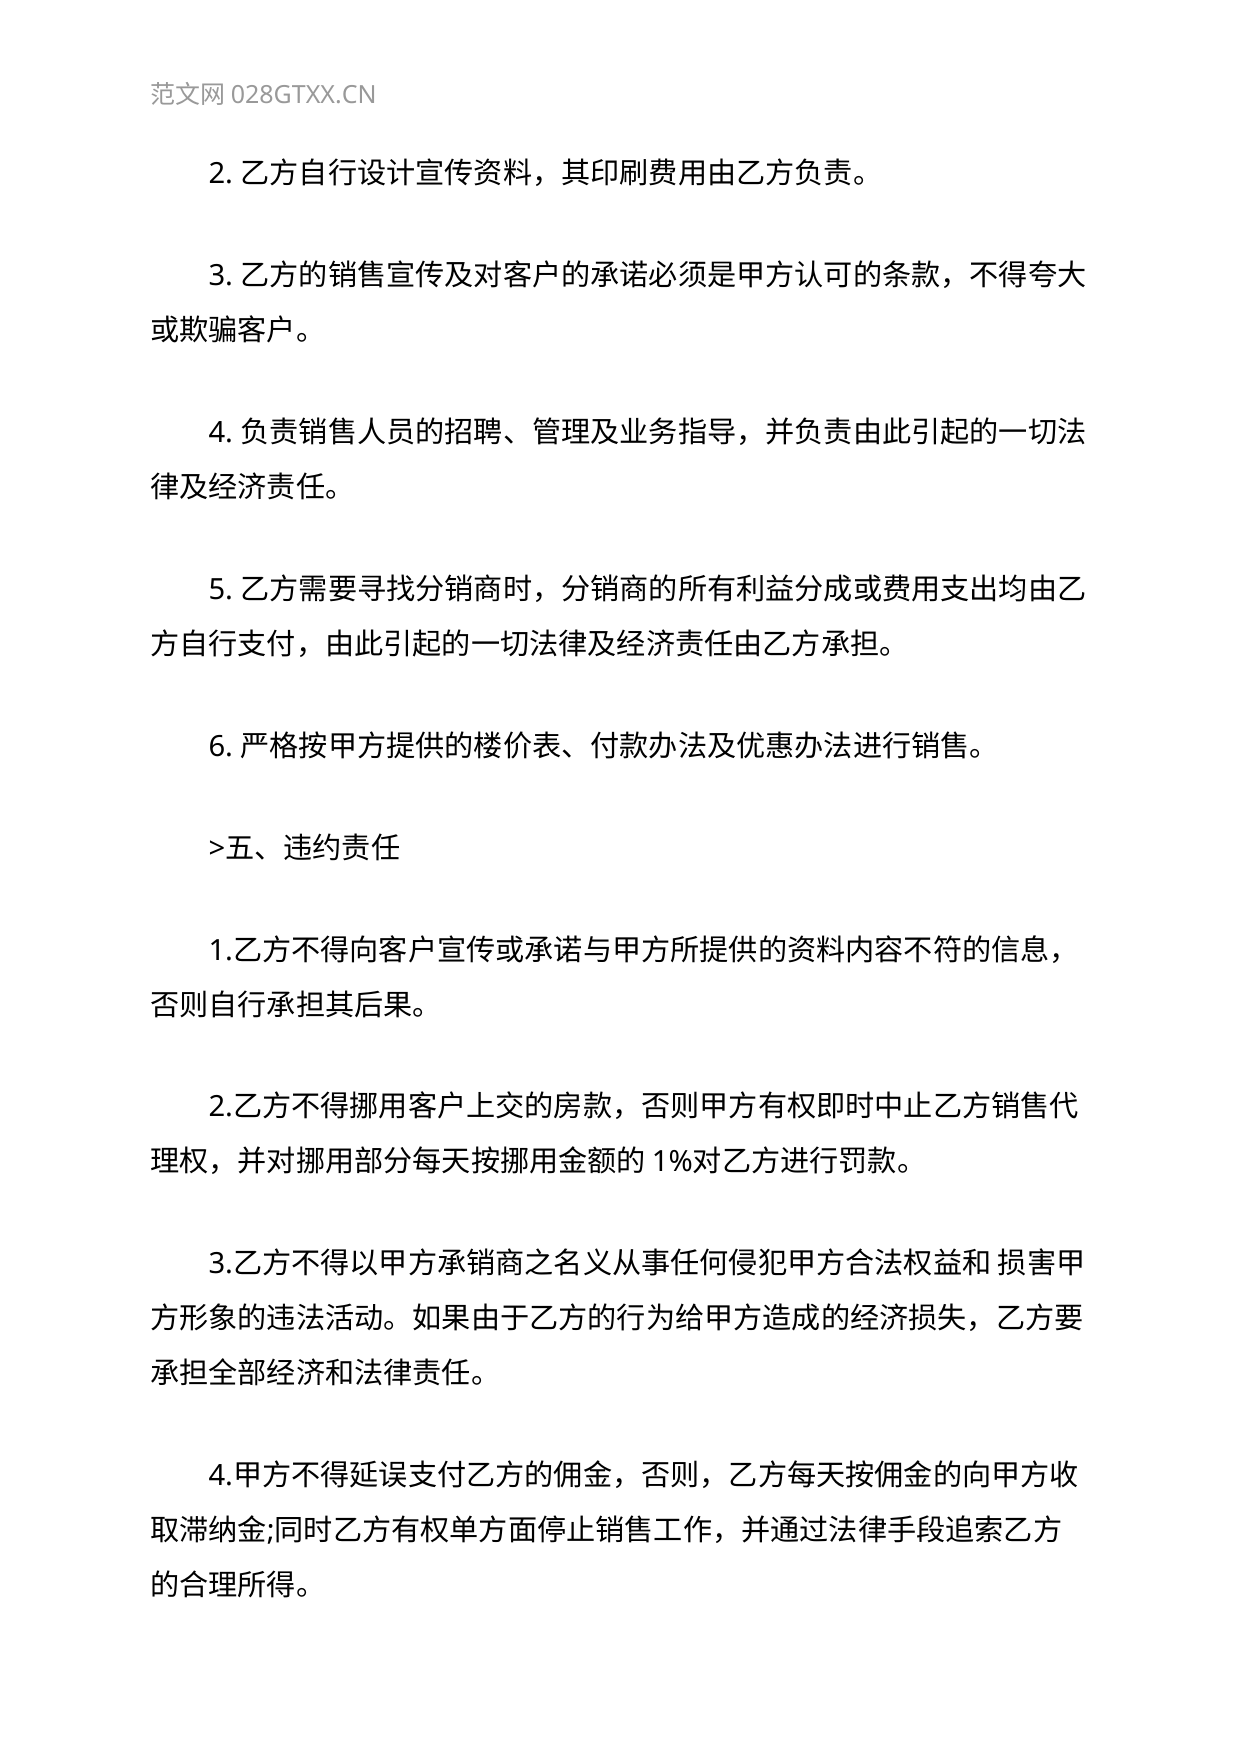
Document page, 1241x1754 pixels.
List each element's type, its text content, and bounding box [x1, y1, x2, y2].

text 6. 严格按甲方提供的楼价表、付款办法及优惠办法进行销售。 [150, 722, 1090, 765]
text 2. 乙方自行设计宣传资料，其印刷费用由乙方负责。 [150, 150, 1090, 192]
text 3. 乙方的销售宣传及对客户的承诺必须是甲方认可的条款，不得夸大或欺骗客户。 [150, 252, 1090, 349]
text >五、违约责任 [150, 824, 1090, 867]
text 2.乙方不得挪用客户上交的房款，否则甲方有权即时中止乙方销售代理权，并对挪用部分每天按挪用金额的1%对乙方进行罚款。 [150, 1083, 1090, 1180]
text 1.乙方不得向客户宣传或承诺与甲方所提供的资料内容不符的信息，否则自行承担其后果。 [150, 926, 1090, 1023]
text 5. 乙方需要寻找分销商时，分销商的所有利益分成或费用支出均由乙方自行支付，由此引起的一切法律及经济责任由乙方承担。 [150, 566, 1090, 663]
text 3.乙方不得以甲方承销商之名义从事任何侵犯甲方合法权益和 损害甲方形象的违法活动。如果由于乙方的行为给甲方造成的经济损失，乙方要承担全部经济和法律责任。 [150, 1240, 1090, 1392]
text 4.甲方不得延误支付乙方的佣金，否则，乙方每天按佣金的向甲方收取滞纳金;同时乙方有权单方面停止销售工作，并通过法律手段追索乙方的合理所得。 [150, 1452, 1090, 1604]
text 4. 负责销售人员的招聘、管理及业务指导，并负责由此引起的一切法律及经济责任。 [150, 409, 1090, 506]
